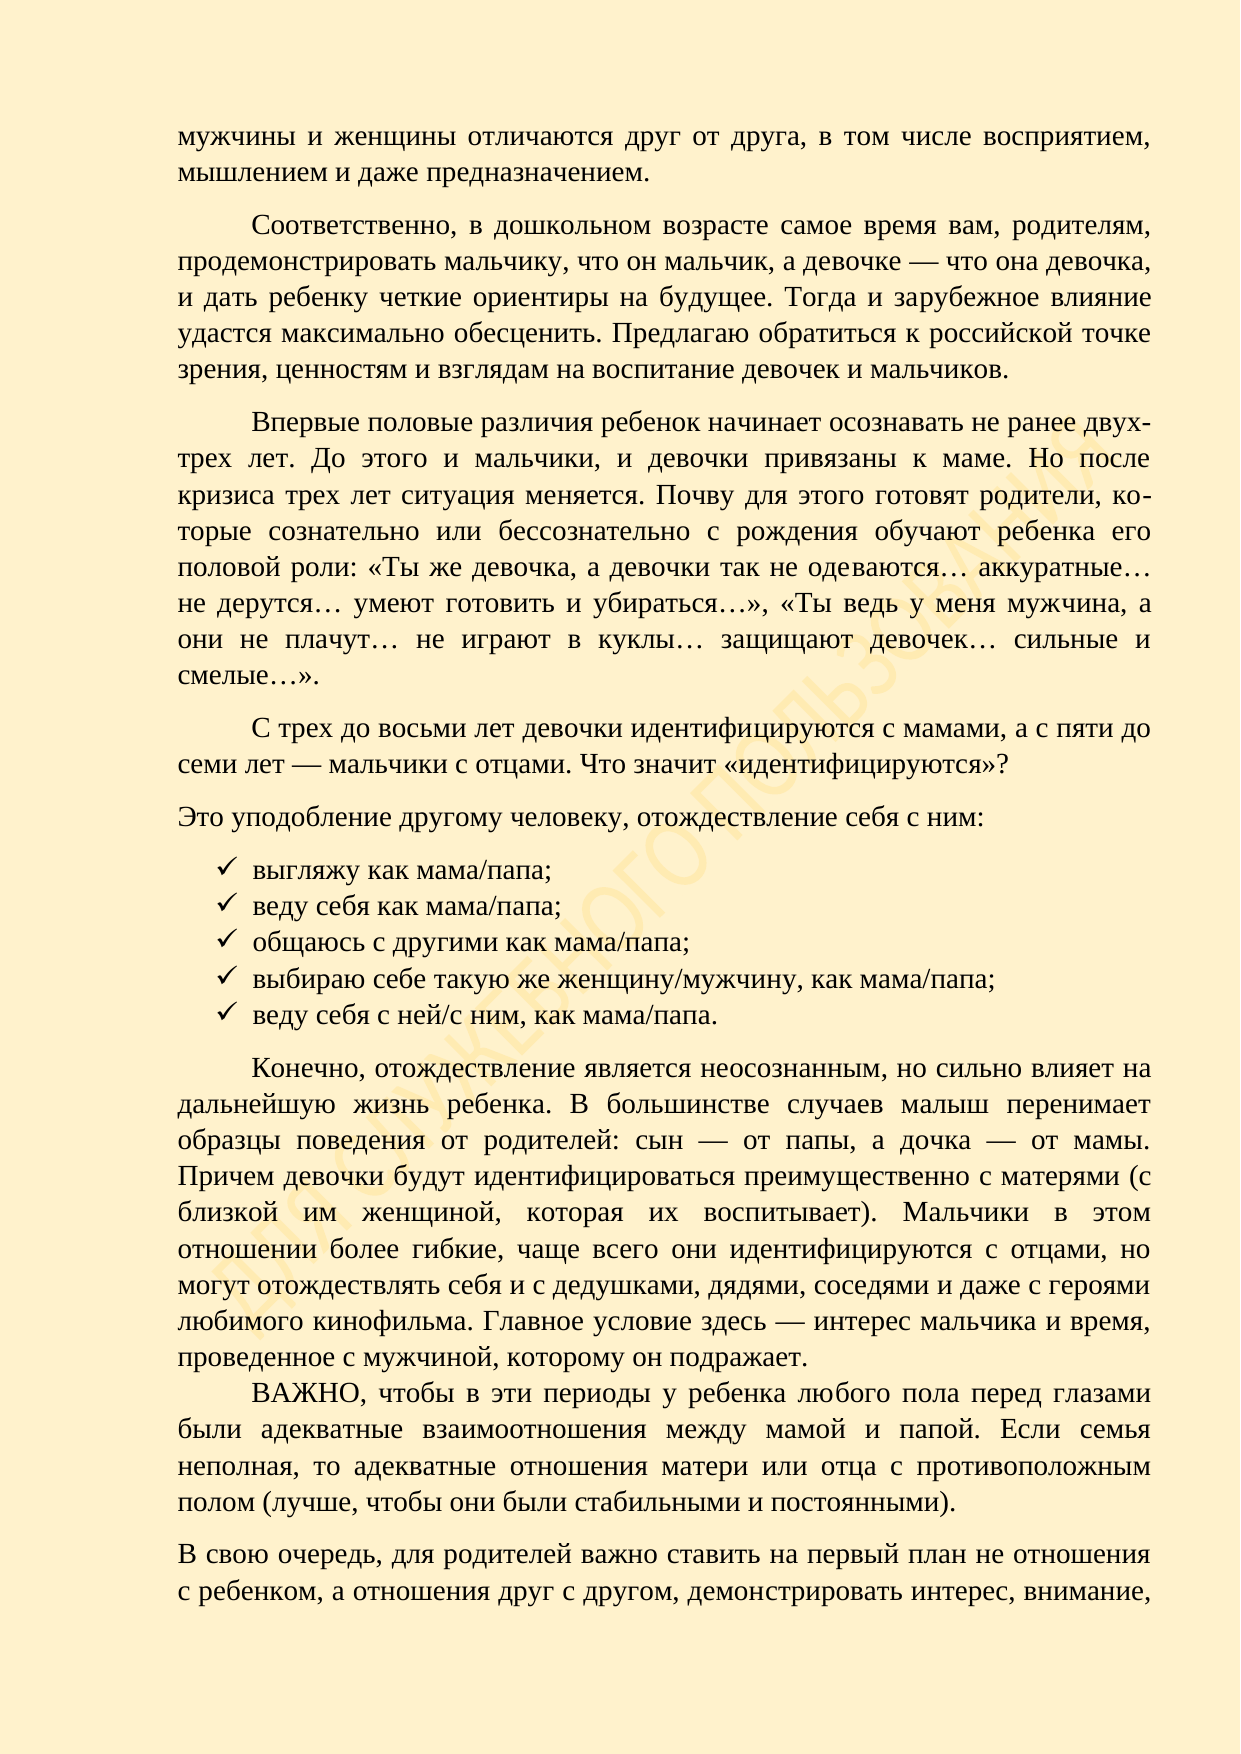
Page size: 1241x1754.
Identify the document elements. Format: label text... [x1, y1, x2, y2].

text ВАЖНО, чтобы в эти периоды у ребенка любого пола перед глазами были адекватные взаимоотношения между мамой и папой. Если семья неполная, то адекватные отношения матери или отца с противоположным полом (лучше, чтобы они были стабильными и постоянными). [177, 1375, 1152, 1517]
text Соответственно, в дошкольном возрасте самое время вам, родителям, продемонстрировать мальчику, что он мальчик, а девочке — что она девочка, и дать ребенку четкие ориентиры на будущее. Тогда и зарубежное влияние удастся максимально обесценить. Предлагаю обратиться к российской точке зрения, ценностям и взглядам на воспитание девочек и мальчиков. [177, 207, 1152, 385]
list выбираю себе такую же женщину/мужчину, как мама/папа; [215, 961, 1152, 994]
text С трех до восьми лет девочки идентифицируются с мамами, а с пяти до семи лет — мальчики с отцами. Что значит «идентифицируются»? [177, 710, 1152, 780]
list общаюсь с другими как мама/папа; [215, 924, 1152, 958]
list веду себя с ней/с ним, как мама/папа. [215, 997, 1152, 1031]
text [177, 1537, 1152, 1606]
text Впервые половые различия ребенок начинает осознавать не ранее двух-трех лет. До этого и мальчики, и девочки привязаны к маме. Но после кризиса трех лет ситуация меняется. Почву для этого готовят родители, которые сознательно или бессознательно с рождения обучают ребенка его половой роли: «Ты же девочка, а девочки так не одеваются… аккуратные… не дерутся… умеют готовить и убираться…», «Ты ведь у меня мужчина, а они не плачут… не играют в куклы… защищают девочек… сильные и смелые…». [177, 404, 1152, 691]
text Конечно, отождествление является неосознанным, но сильно влияет на дальнейшую жизнь ребенка. В большинстве случаев малыш перенимает образцы поведения от родителей: сын — от папы, а дочка — от мамы. Причем девочки будут идентифицироваться преимущественно с матерями (с близкой им женщиной, которая их воспитывает). Мальчики в этом отношении более гибкие, чаще всего они идентифицируются с отцами, но могут отождествлять себя и с дедушками, дядями, соседями и даже с героями любимого кинофильма. Главное условие здесь — интерес мальчика и время, проведенное с мужчиной, которому он подражает. [177, 1050, 1152, 1373]
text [177, 118, 1152, 188]
list веду себя как мама/папа; [215, 888, 1152, 922]
list выгляжу как мама/папа; [215, 852, 1152, 886]
text Это уподобление другому человеку, отождествление себя с ним: [177, 799, 1152, 833]
